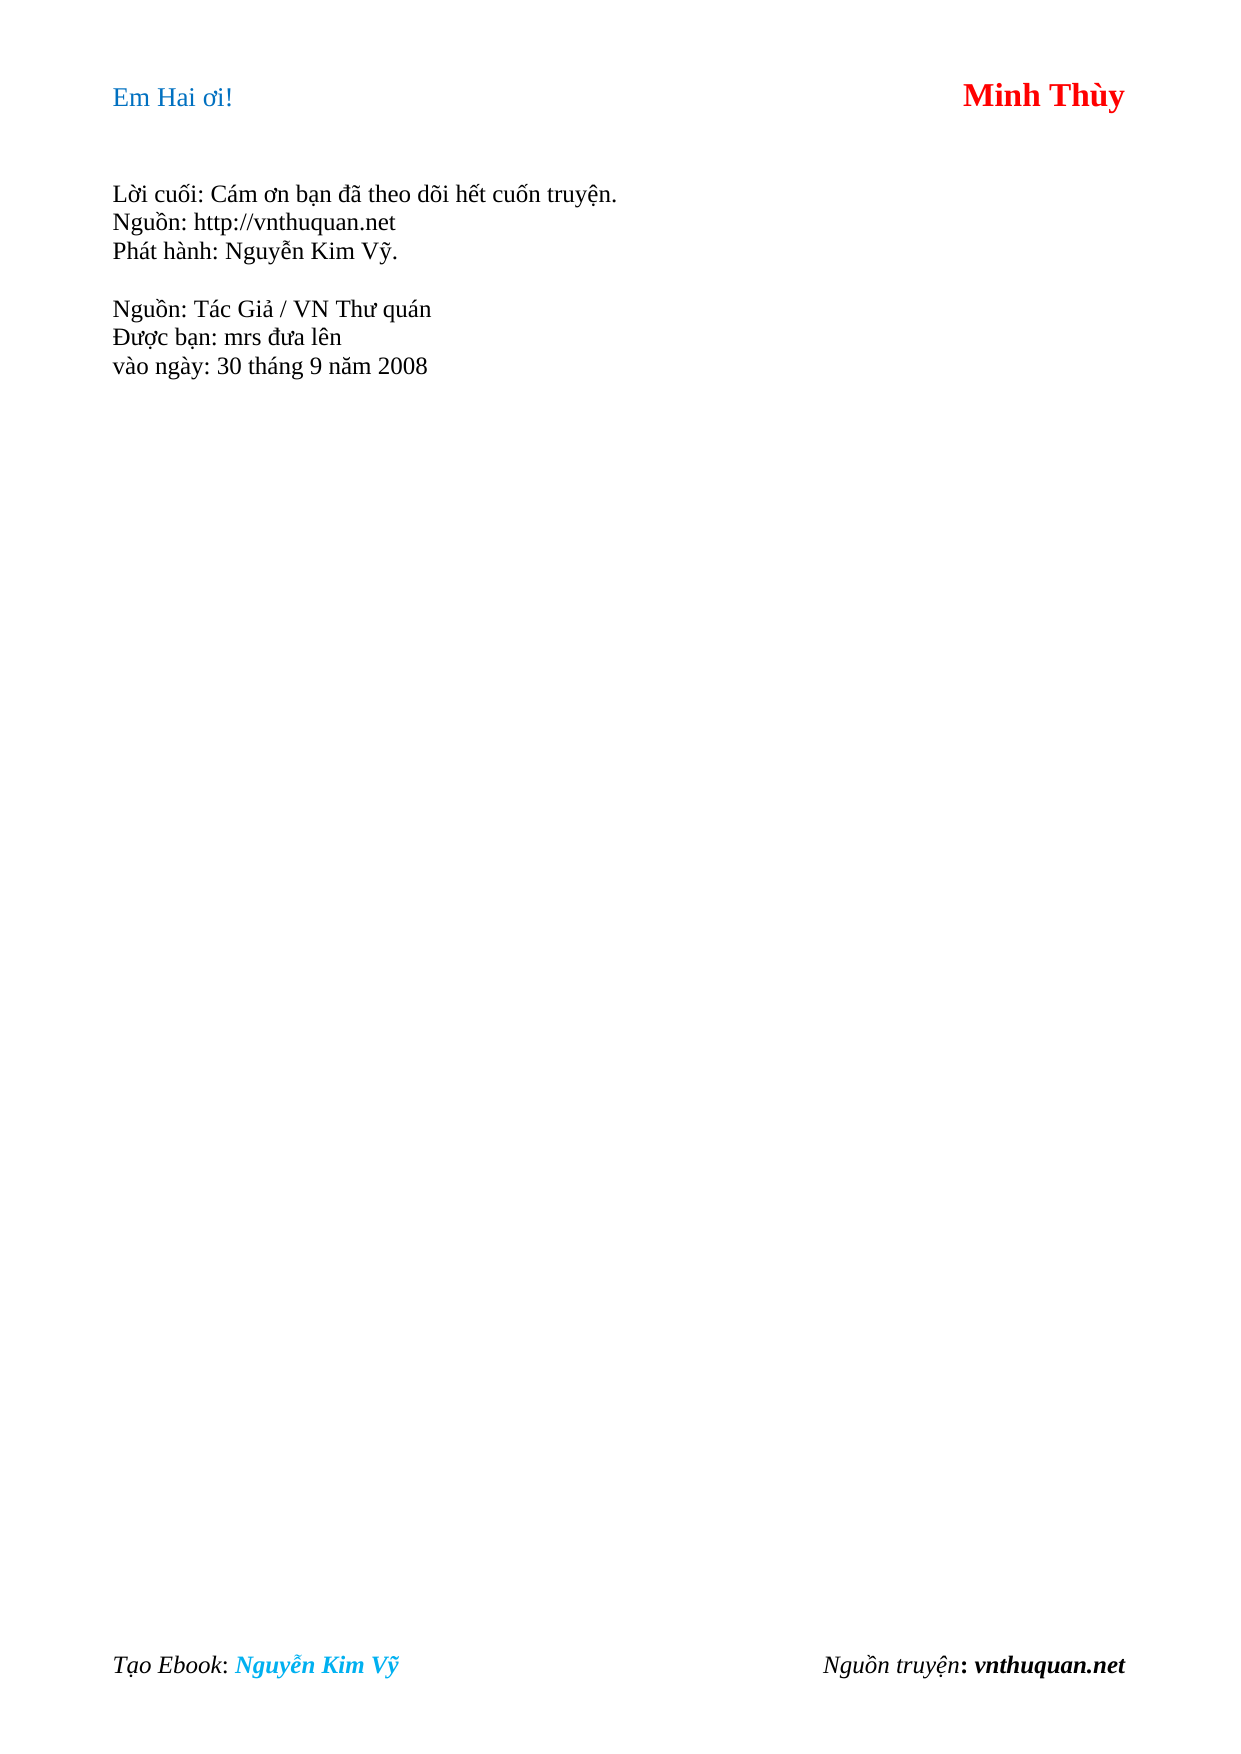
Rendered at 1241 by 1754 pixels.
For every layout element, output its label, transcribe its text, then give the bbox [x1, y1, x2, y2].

text Lời cuối: Cám ơn bạn đã theo dõi hết cuốn truyện. Nguồn: http://vnthuquan.net Phát hành: Nguyễn Kim Vỹ. Nguồn: Tác Giả / VN Thư quán Được bạn: mrs đưa lên vào ngày: 30 tháng 9 năm 2008 [112, 150, 1128, 380]
